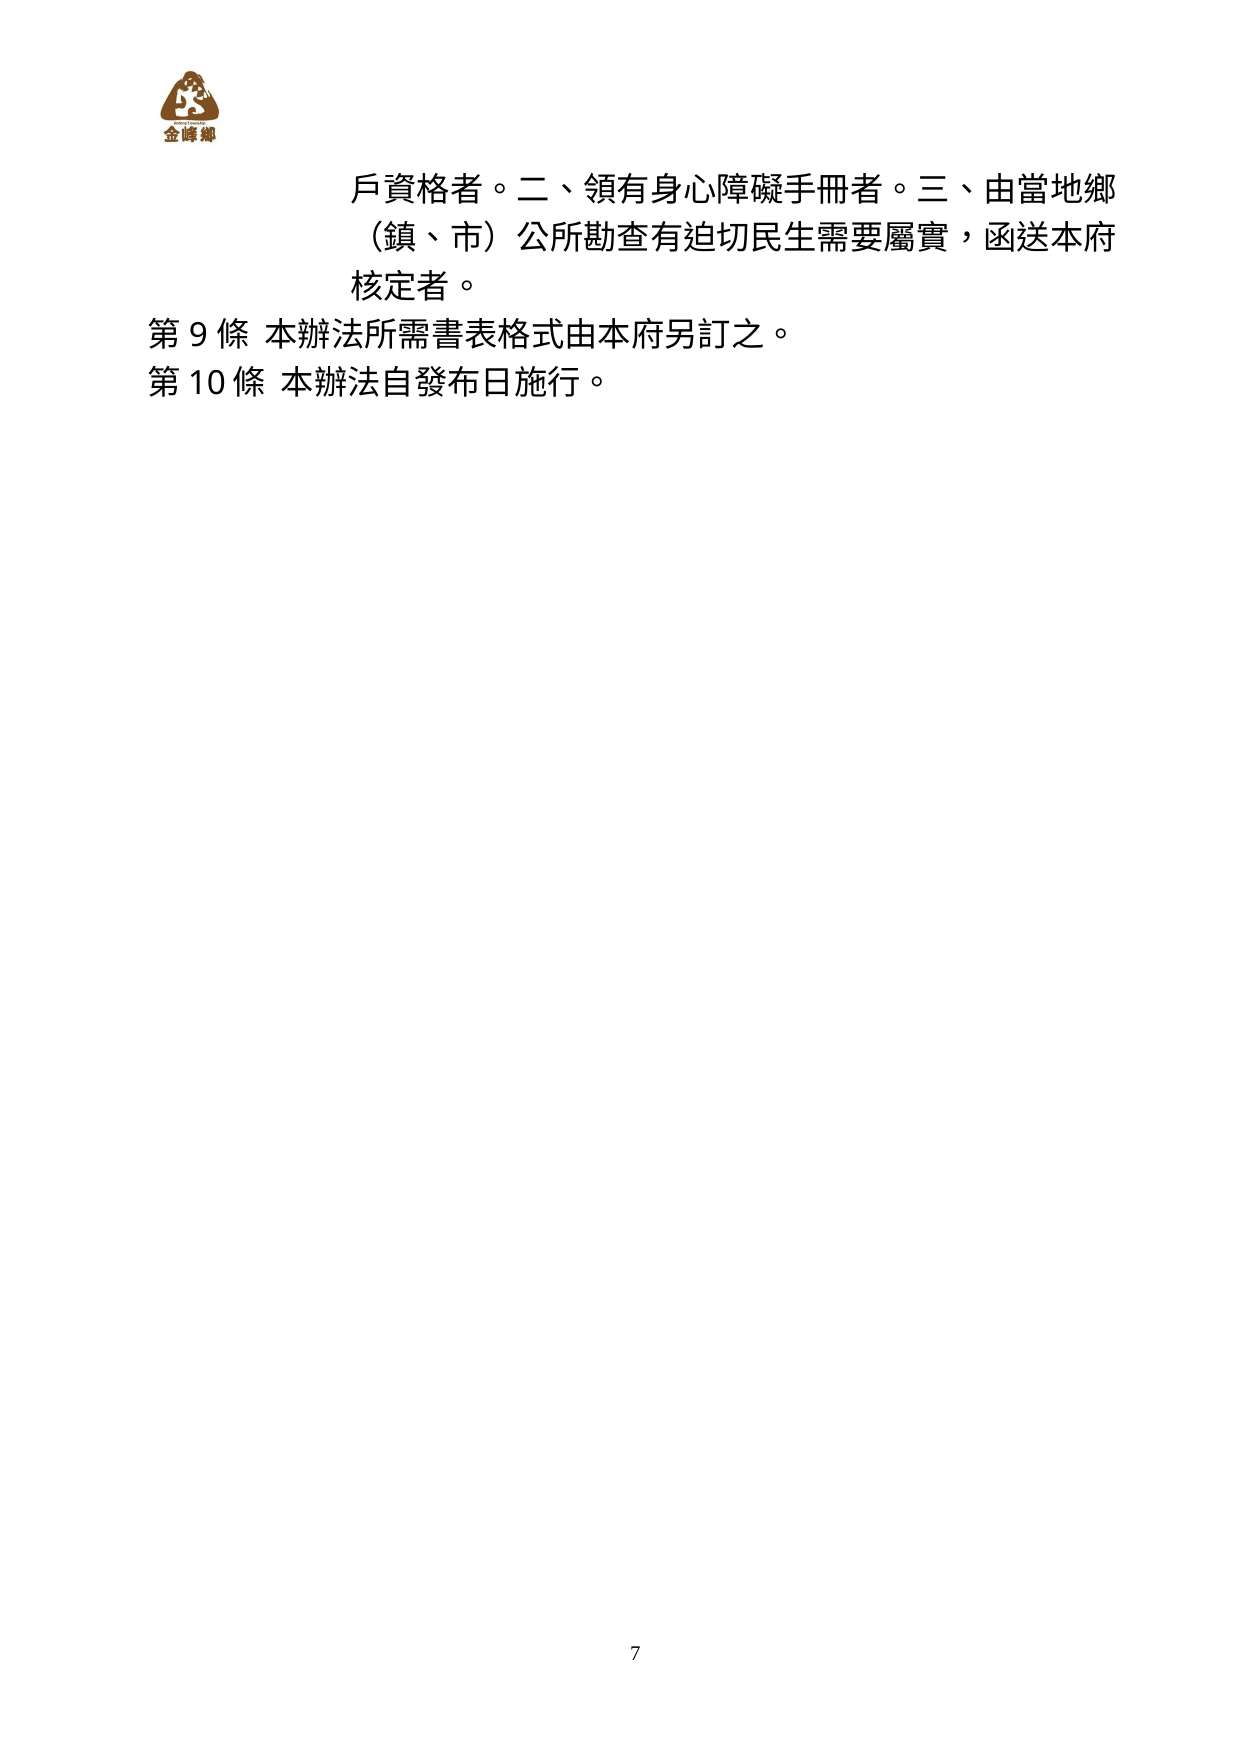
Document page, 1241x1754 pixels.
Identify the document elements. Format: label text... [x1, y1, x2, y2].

text 第８條之１ 本辦法第三條第二款所稱其他有迫切民生需要之建築物，指符合下列各款情形之一者：一、符合中低收入戶資格者。二、領有身心障礙手冊者。三、由當地鄉（鎮、市）公所勘查有迫切民生需要屬實，函送本府核定者。 [148, 163, 1122, 308]
picture [147, 65, 231, 148]
text 第10條 本辦法自發布日施行。 [148, 356, 1122, 404]
text 第 9 條 本辦法所需書表格式由本府另訂之。 [148, 308, 1122, 356]
